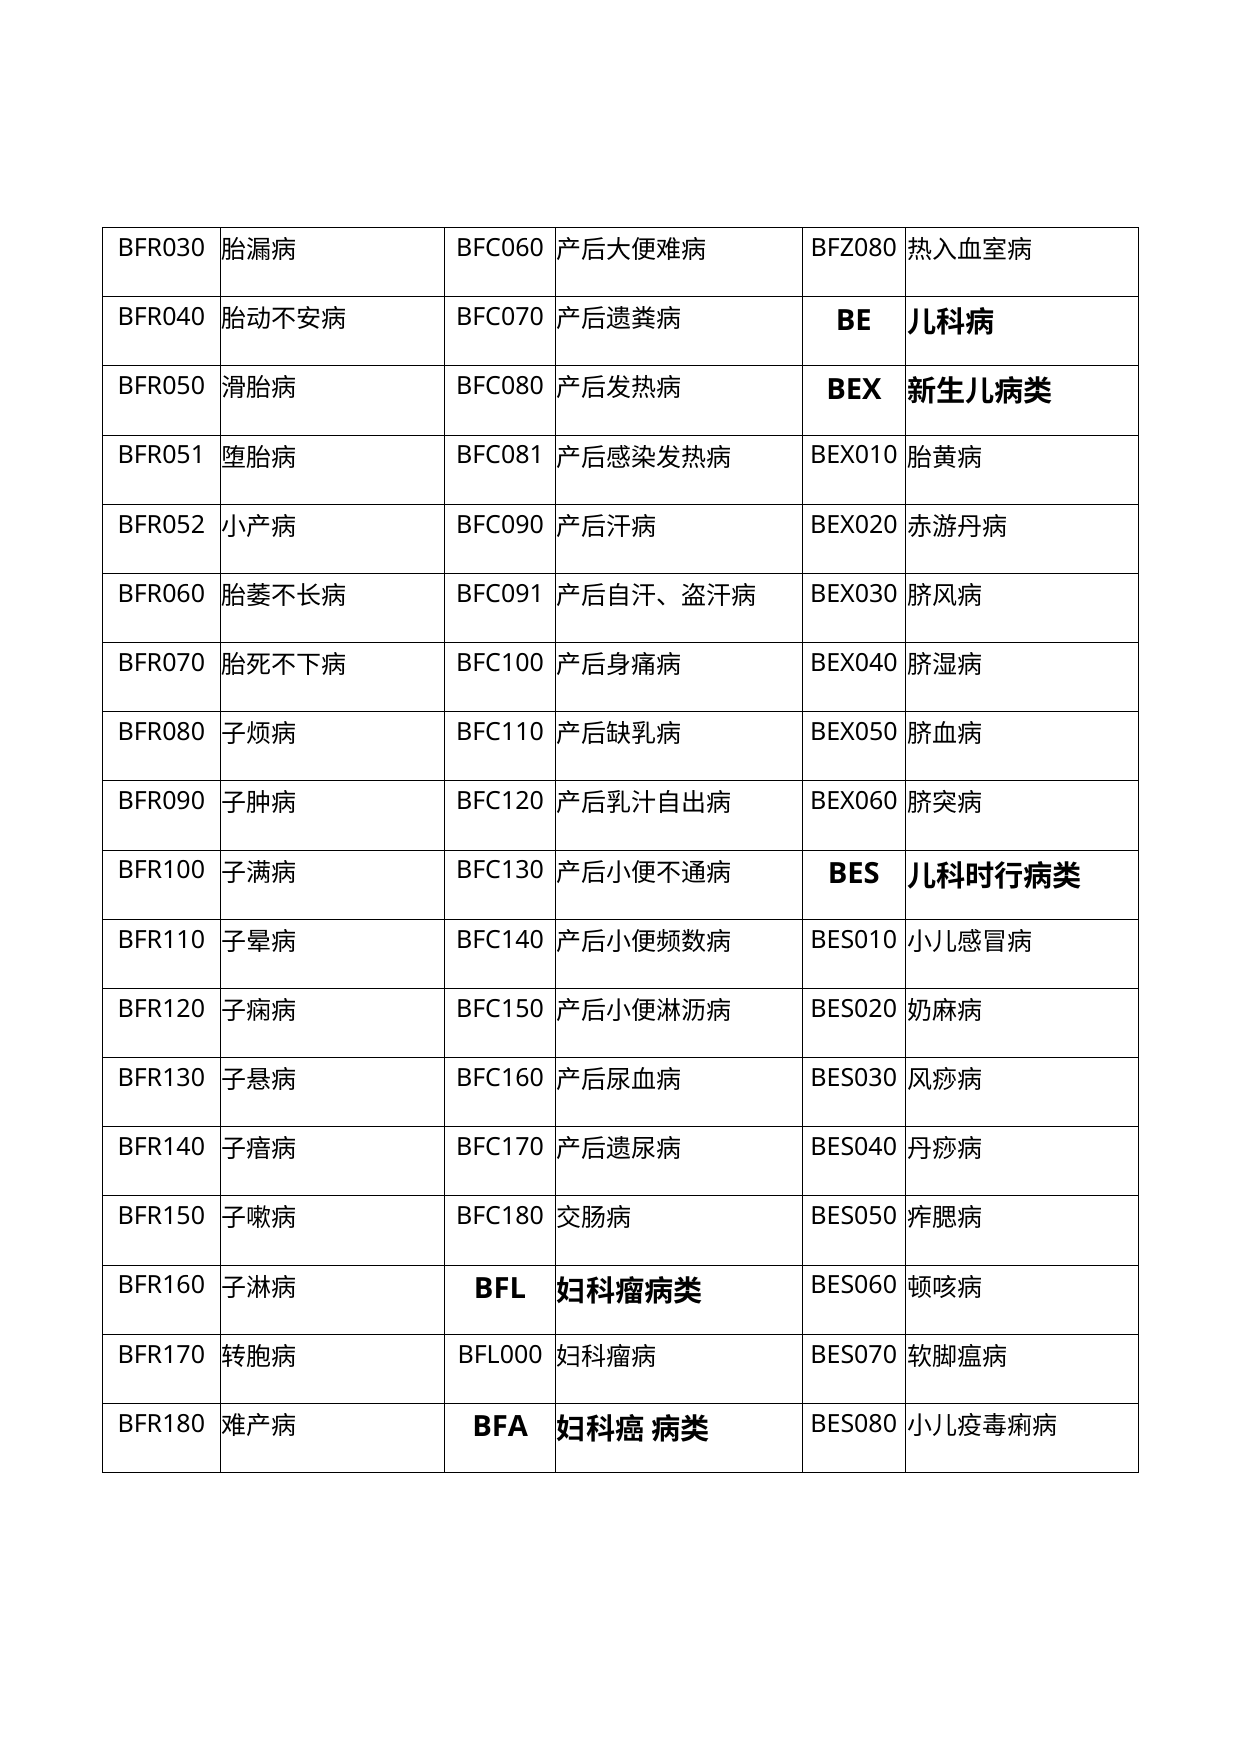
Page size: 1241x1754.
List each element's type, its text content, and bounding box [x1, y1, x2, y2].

table_cell BEX [803, 366, 905, 434]
table_cell 子嗽病 [221, 1196, 444, 1264]
table_cell 胎漏病 [221, 228, 444, 296]
table_cell BFR051 [103, 436, 220, 504]
table_cell 产后发热病 [556, 366, 802, 434]
table_cell 痄腮病 [906, 1196, 1138, 1264]
table_cell BES040 [803, 1127, 905, 1195]
table_cell BFC080 [445, 366, 555, 434]
table_cell 胎黄病 [906, 436, 1138, 504]
table_cell 妇科癌 病类 [556, 1404, 802, 1472]
table_cell 脐血病 [906, 712, 1138, 780]
table_cell 产后尿血病 [556, 1058, 802, 1126]
table_cell 小儿疫毒痢病 [906, 1404, 1138, 1472]
table_cell 赤游丹病 [906, 505, 1138, 573]
table_cell BFC100 [445, 643, 555, 711]
table_cell 小产病 [221, 505, 444, 573]
table_cell 奶麻病 [906, 989, 1138, 1057]
table_cell BFA [445, 1404, 555, 1472]
table_cell 产后小便淋沥病 [556, 989, 802, 1057]
table_cell 子悬病 [221, 1058, 444, 1126]
table_cell BFR140 [103, 1127, 220, 1195]
table_cell BFC140 [445, 920, 555, 988]
table_cell BFR050 [103, 366, 220, 434]
table_cell 子晕病 [221, 920, 444, 988]
table_cell BES080 [803, 1404, 905, 1472]
table_cell 产后感染发热病 [556, 436, 802, 504]
table_cell BFR150 [103, 1196, 220, 1264]
table_cell BFR070 [103, 643, 220, 711]
table_cell BFC060 [445, 228, 555, 296]
table_cell 新生儿病类 [906, 366, 1138, 434]
table_cell 转胞病 [221, 1335, 444, 1403]
table_cell BES010 [803, 920, 905, 988]
table_cell 堕胎病 [221, 436, 444, 504]
table_cell BFR170 [103, 1335, 220, 1403]
table_cell 产后小便频数病 [556, 920, 802, 988]
table_cell BFR030 [103, 228, 220, 296]
table_cell 产后小便不通病 [556, 851, 802, 919]
table_cell BFR040 [103, 297, 220, 365]
table_cell BES060 [803, 1266, 905, 1334]
table_cell BFC120 [445, 781, 555, 849]
table_cell 子淋病 [221, 1266, 444, 1334]
table_cell BFC090 [445, 505, 555, 573]
table_cell 产后遗粪病 [556, 297, 802, 365]
table_cell 子肿病 [221, 781, 444, 849]
table_cell 胎死不下病 [221, 643, 444, 711]
table_cell 儿科病 [906, 297, 1138, 365]
table_cell BEX060 [803, 781, 905, 849]
table_cell BFC091 [445, 574, 555, 642]
table_cell 子痫病 [221, 989, 444, 1057]
table_cell 软脚瘟病 [906, 1335, 1138, 1403]
table_cell 脐湿病 [906, 643, 1138, 711]
table_cell 脐突病 [906, 781, 1138, 849]
table_cell 子满病 [221, 851, 444, 919]
table_cell BFR100 [103, 851, 220, 919]
table_cell 难产病 [221, 1404, 444, 1472]
table_cell 子烦病 [221, 712, 444, 780]
table_cell 滑胎病 [221, 366, 444, 434]
table_cell BFR180 [103, 1404, 220, 1472]
table_cell 产后身痛病 [556, 643, 802, 711]
table_cell BFR052 [103, 505, 220, 573]
table_cell 胎动不安病 [221, 297, 444, 365]
table_cell BEX040 [803, 643, 905, 711]
table_cell BFR080 [103, 712, 220, 780]
table_cell BFC081 [445, 436, 555, 504]
table_cell 产后缺乳病 [556, 712, 802, 780]
table_cell 丹痧病 [906, 1127, 1138, 1195]
table_cell BFR160 [103, 1266, 220, 1334]
table_cell BFC110 [445, 712, 555, 780]
table_cell BFL [445, 1266, 555, 1334]
table_cell 小儿感冒病 [906, 920, 1138, 988]
table_cell BFL000 [445, 1335, 555, 1403]
table_cell BFC150 [445, 989, 555, 1057]
table_cell BE [803, 297, 905, 365]
table_cell 热入血室病 [906, 228, 1138, 296]
table_cell 产后汗病 [556, 505, 802, 573]
table_cell BFR120 [103, 989, 220, 1057]
table_cell BEX030 [803, 574, 905, 642]
table_cell 胎萎不长病 [221, 574, 444, 642]
table_cell BEX010 [803, 436, 905, 504]
table_cell BEX050 [803, 712, 905, 780]
table_cell 产后遗尿病 [556, 1127, 802, 1195]
table_cell BFR090 [103, 781, 220, 849]
table_cell BFC170 [445, 1127, 555, 1195]
table_cell 妇科瘤病类 [556, 1266, 802, 1334]
table_cell BFC160 [445, 1058, 555, 1126]
table_cell 脐风病 [906, 574, 1138, 642]
table_cell 顿咳病 [906, 1266, 1138, 1334]
table_cell 产后大便难病 [556, 228, 802, 296]
table_cell 风痧病 [906, 1058, 1138, 1126]
table_cell BES020 [803, 989, 905, 1057]
table_cell BFC130 [445, 851, 555, 919]
table_cell BEX020 [803, 505, 905, 573]
table_cell 产后自汗、盗汗病 [556, 574, 802, 642]
table_cell 交肠病 [556, 1196, 802, 1264]
table_cell BFZ080 [803, 228, 905, 296]
table_cell BES070 [803, 1335, 905, 1403]
table_cell BFC070 [445, 297, 555, 365]
table_cell BES030 [803, 1058, 905, 1126]
table_cell 产后乳汁自出病 [556, 781, 802, 849]
table_cell 妇科瘤病 [556, 1335, 802, 1403]
table_cell BFR110 [103, 920, 220, 988]
table_cell BES050 [803, 1196, 905, 1264]
table_cell BFC180 [445, 1196, 555, 1264]
table_cell 儿科时行病类 [906, 851, 1138, 919]
table_cell BES [803, 851, 905, 919]
table_cell 子瘖病 [221, 1127, 444, 1195]
table_cell BFR130 [103, 1058, 220, 1126]
table_cell BFR060 [103, 574, 220, 642]
